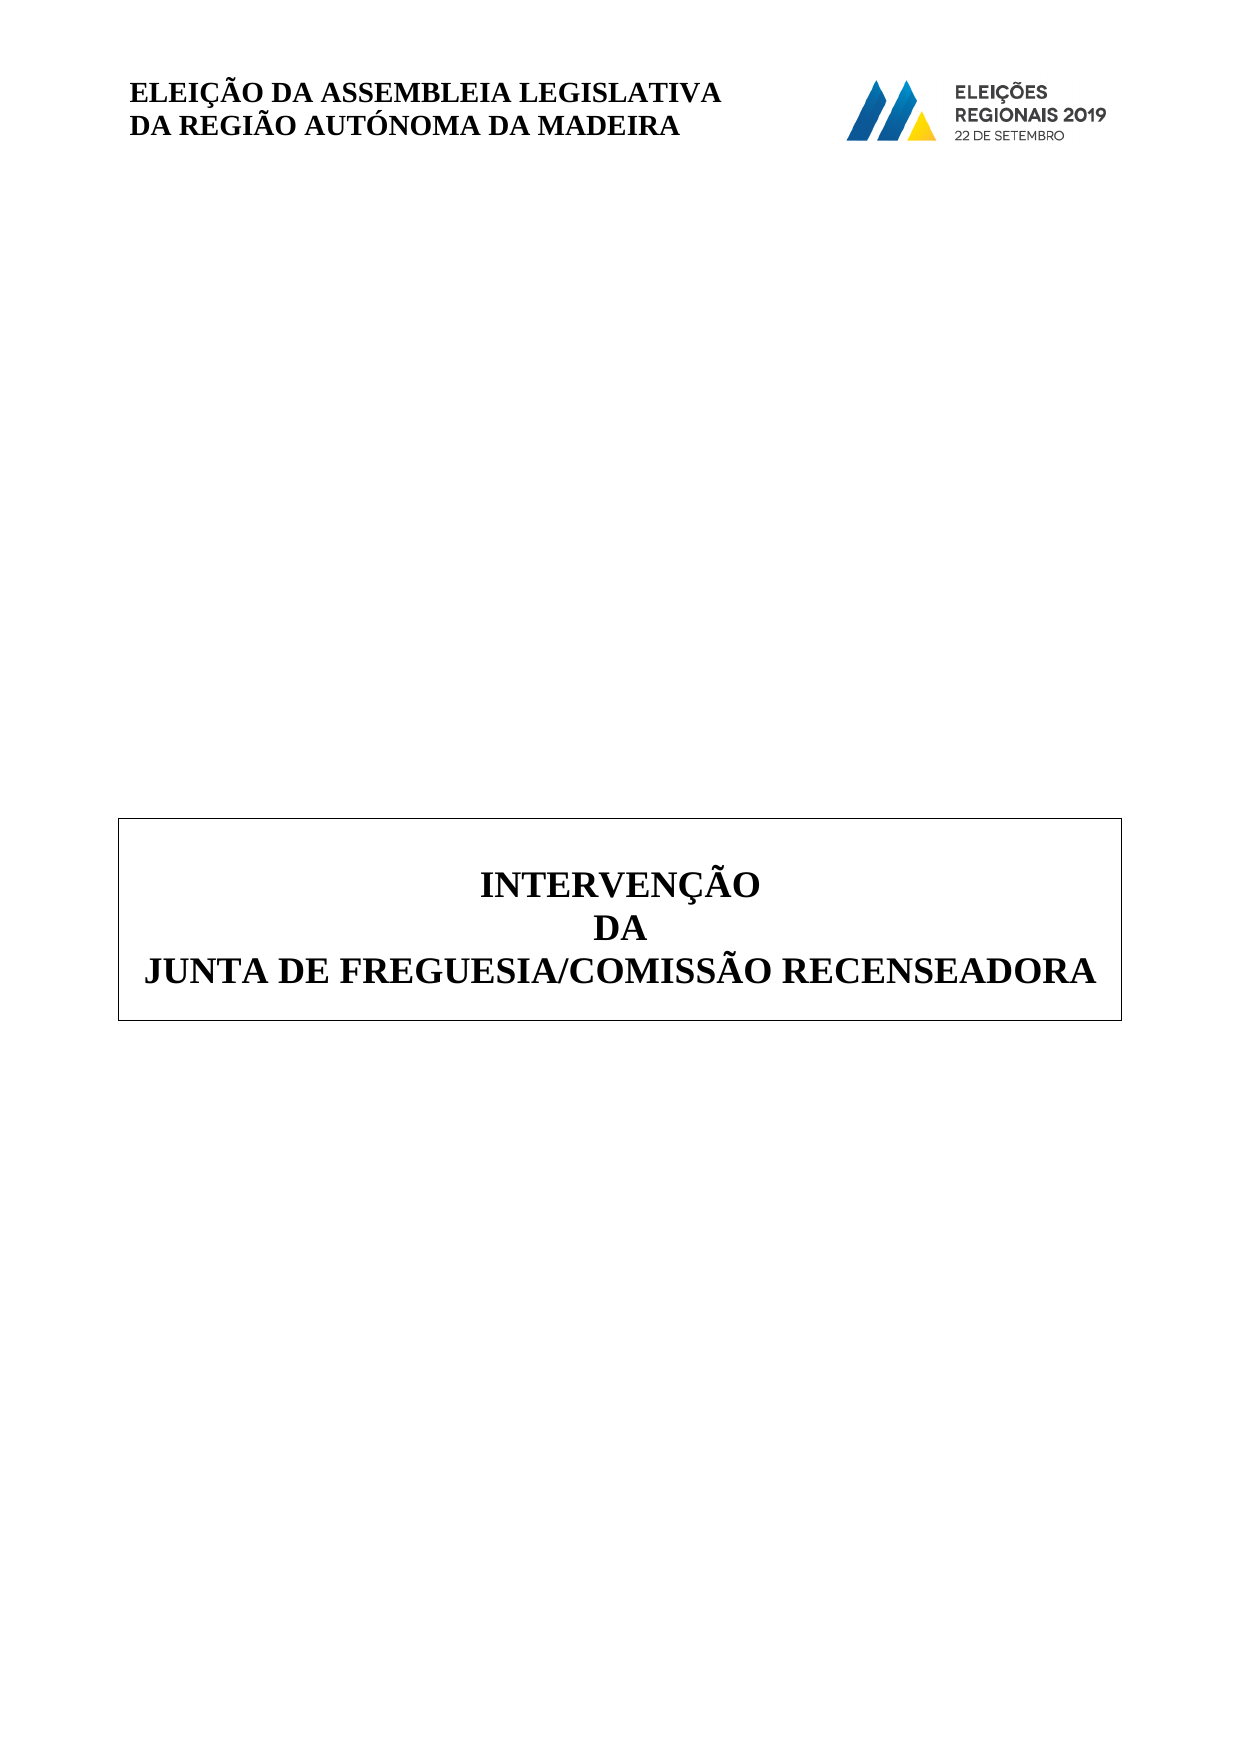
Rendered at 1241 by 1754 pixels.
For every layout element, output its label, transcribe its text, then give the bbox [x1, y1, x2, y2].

table_header INTERVENÇÃO DA JUNTA DE FREGUESIA/COMISSÃO RECENSEADORA [119, 819, 1121, 1020]
picture [840, 75, 1112, 147]
